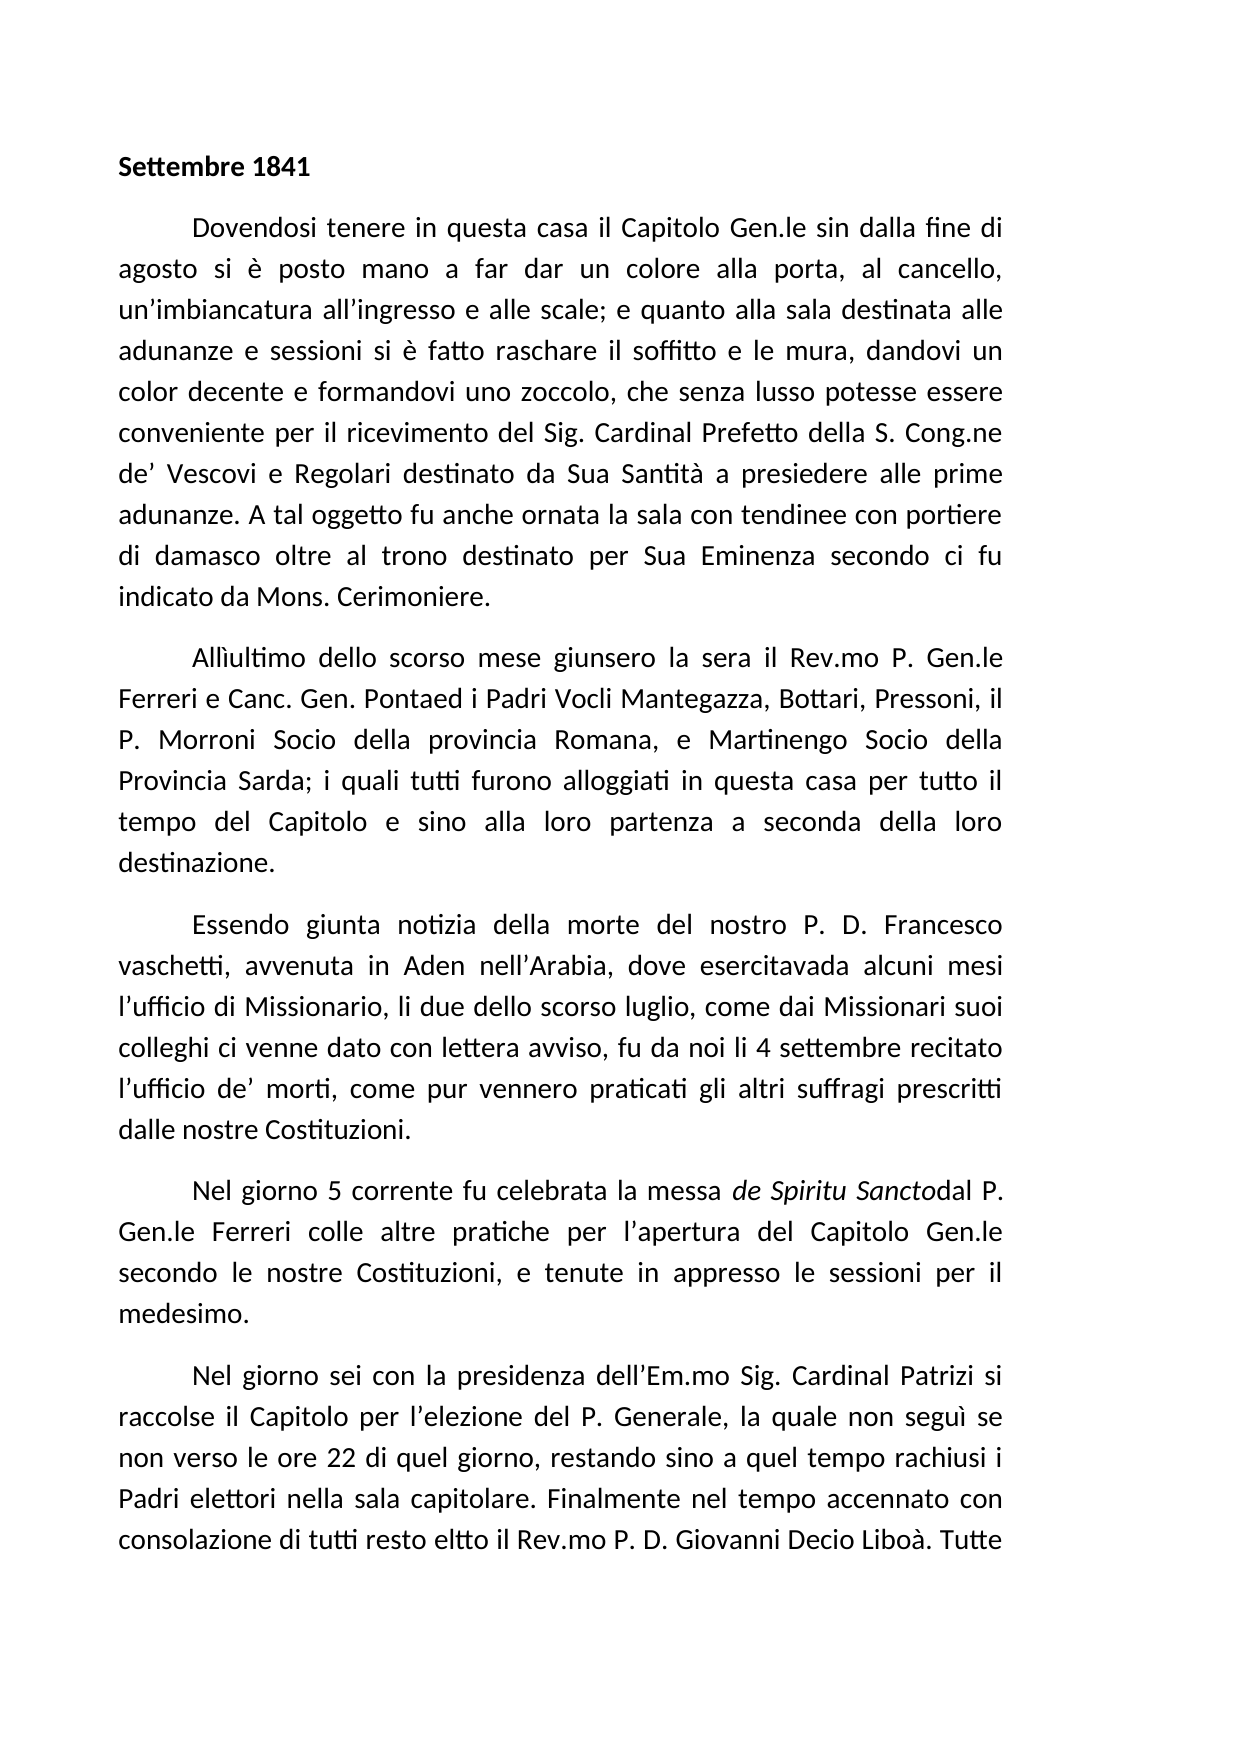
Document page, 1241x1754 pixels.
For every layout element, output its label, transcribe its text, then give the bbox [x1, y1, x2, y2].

text Allìultimo dello scorso mese giunsero la sera il Rev.mo P. Gen.le Ferreri e Canc. Gen. Pontaed i Padri Vocli Mantegazza, Bottari, Pressoni, il P. Morroni Socio della provincia Romana, e Martinengo Socio della Provincia Sarda; i quali tutti furono alloggiati in questa casa per tutto il tempo del Capitolo e sino alla loro partenza a seconda della loro destinazione. [118, 639, 1004, 880]
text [118, 1357, 1004, 1556]
text Settembre 1841 [118, 148, 1004, 183]
text Dovendosi tenere in questa casa il Capitolo Gen.le sin dalla fine di agosto si è posto mano a far dar un colore alla porta, al cancello, un’imbiancatura all’ingresso e alle scale; e quanto alla sala destinata alle adunanze e sessioni si è fatto raschare il soffitto e le mura, dandovi un color decente e formandovi uno zoccolo, che senza lusso potesse essere conveniente per il ricevimento del Sig. Cardinal Prefetto della S. Cong.ne de’ Vescovi e Regolari destinato da Sua Santità a presiedere alle prime adunanze. A tal oggetto fu anche ornata la sala con tendinee con portiere di damasco oltre al trono destinato per Sua Eminenza secondo ci fu indicato da Mons. Cerimoniere. [118, 209, 1004, 613]
text Nel giorno 5 corrente fu celebrata la messa de Spiritu Sanctodal P. Gen.le Ferreri colle altre pratiche per l’apertura del Capitolo Gen.le secondo le nostre Costituzioni, e tenute in appresso le sessioni per il medesimo. [118, 1172, 1004, 1331]
text Essendo giunta notizia della morte del nostro P. D. Francesco vaschetti, avvenuta in Aden nell’Arabia, dove esercitavada alcuni mesi l’ufficio di Missionario, li due dello scorso luglio, come dai Missionari suoi colleghi ci venne dato con lettera avviso, fu da noi li 4 settembre recitato l’ufficio de’ morti, come pur vennero praticati gli altri suffragi prescritti dalle nostre Costituzioni. [118, 906, 1004, 1146]
